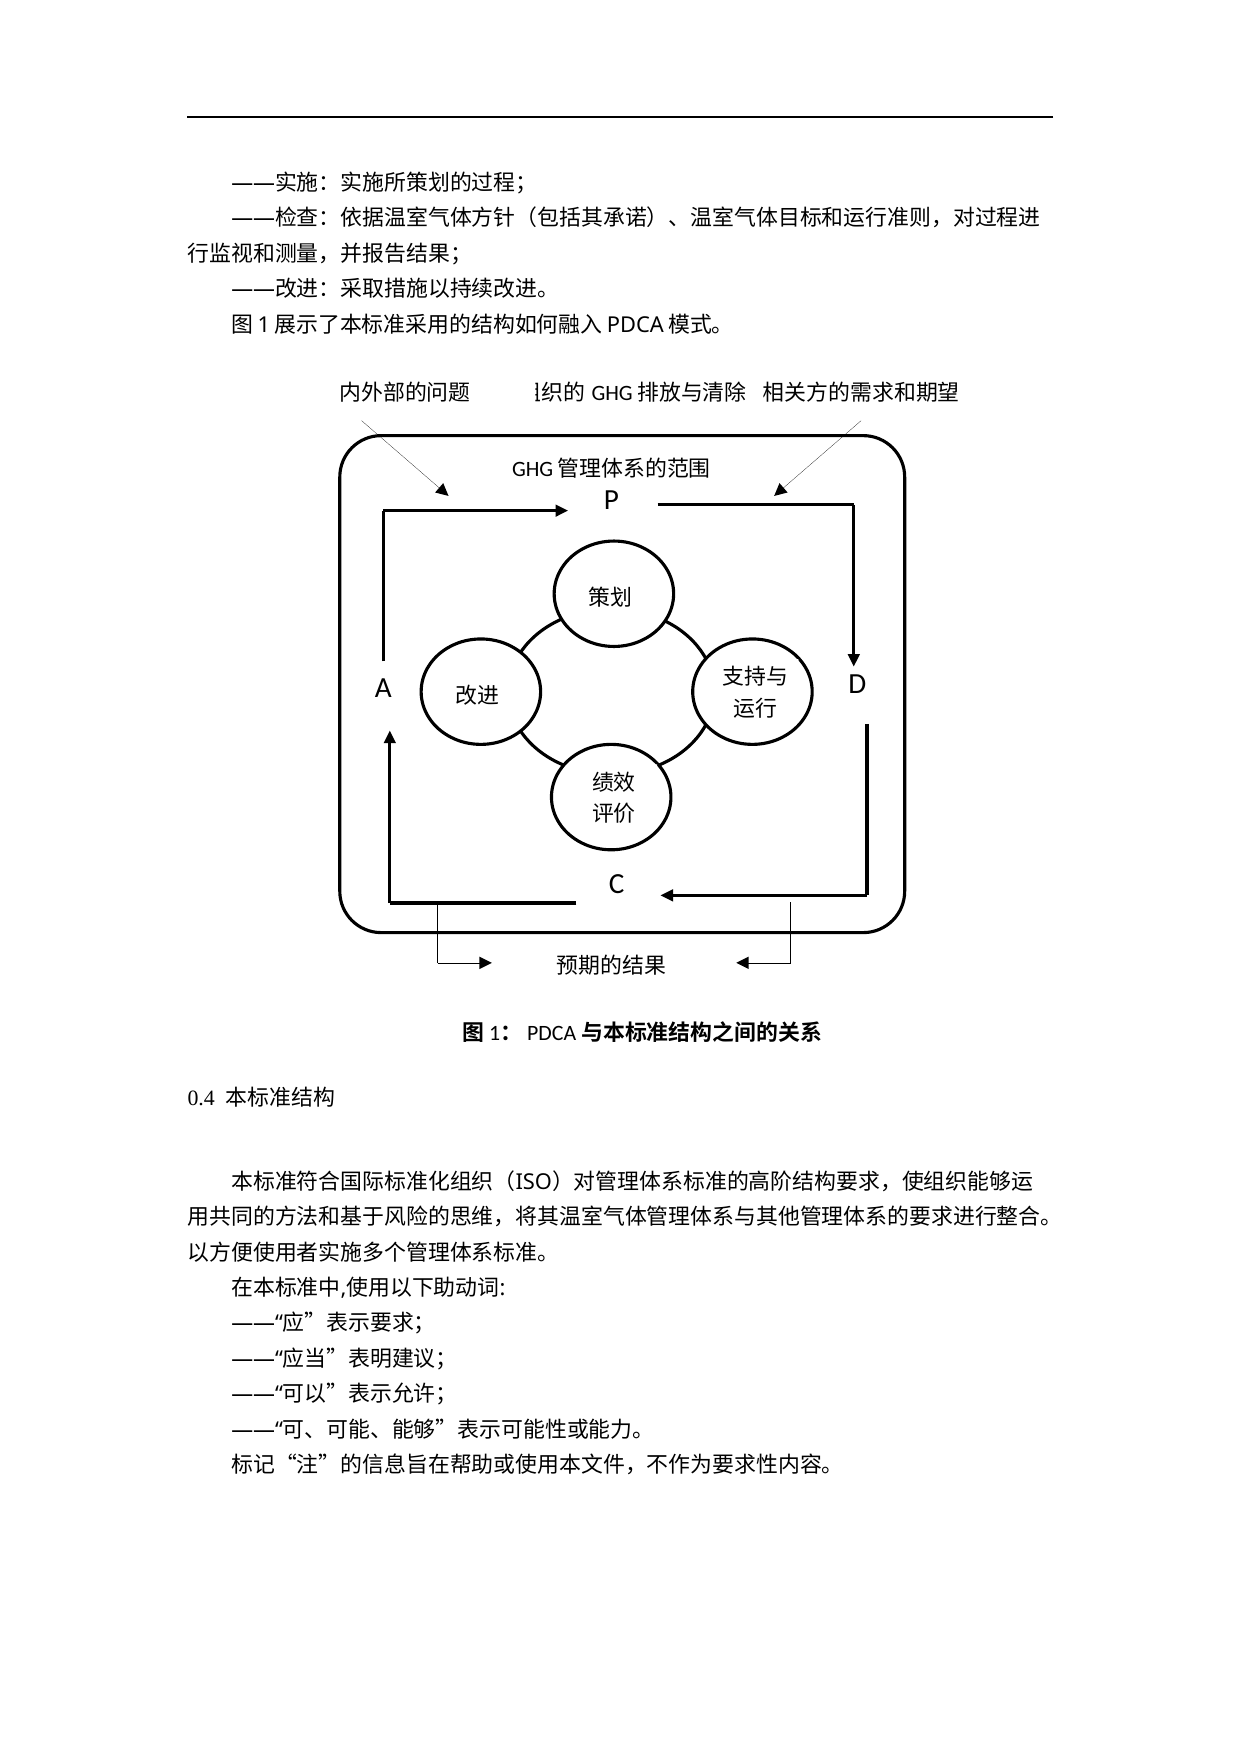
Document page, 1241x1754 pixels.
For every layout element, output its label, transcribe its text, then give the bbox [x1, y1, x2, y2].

text 标记“注”的信息旨在帮助或使用本文件，不作为要求性内容。 [187, 1444, 1053, 1479]
text 本标准符合国际标准化组织（ISO）对管理体系标准的高阶结构要求，使组织能够运用共同的方法和基于风险的思维，将其温室气体管理体系与其他管理体系的要求进行整合。以方便使用者实施多个管理体系标准。 [187, 1161, 1053, 1267]
text 图1： PDCA 与本标准结构之间的关系 [187, 1012, 1053, 1047]
text ——“可以”表示允许； [187, 1373, 1053, 1409]
text 图1展示了本标准采用的结构如何融入PDCA模式。 [187, 304, 1053, 339]
text ——“可、可能、能够”表示可能性或能力。 [187, 1409, 1053, 1444]
text ——“应”表示要求； [187, 1302, 1053, 1338]
text ——检查：依据温室气体方针（包括其承诺）、温室气体目标和运行准则，对过程进行监视和测量，并报告结果； [187, 197, 1053, 268]
text ——“应当”表明建议； [187, 1338, 1053, 1373]
text 在本标准中,使用以下助动词: [187, 1267, 1053, 1302]
list 0.4 本标准结构 [187, 1080, 1053, 1112]
text ——改进：采取措施以持续改进。 [187, 268, 1053, 304]
text ——实施：实施所策划的过程； [187, 162, 1053, 197]
